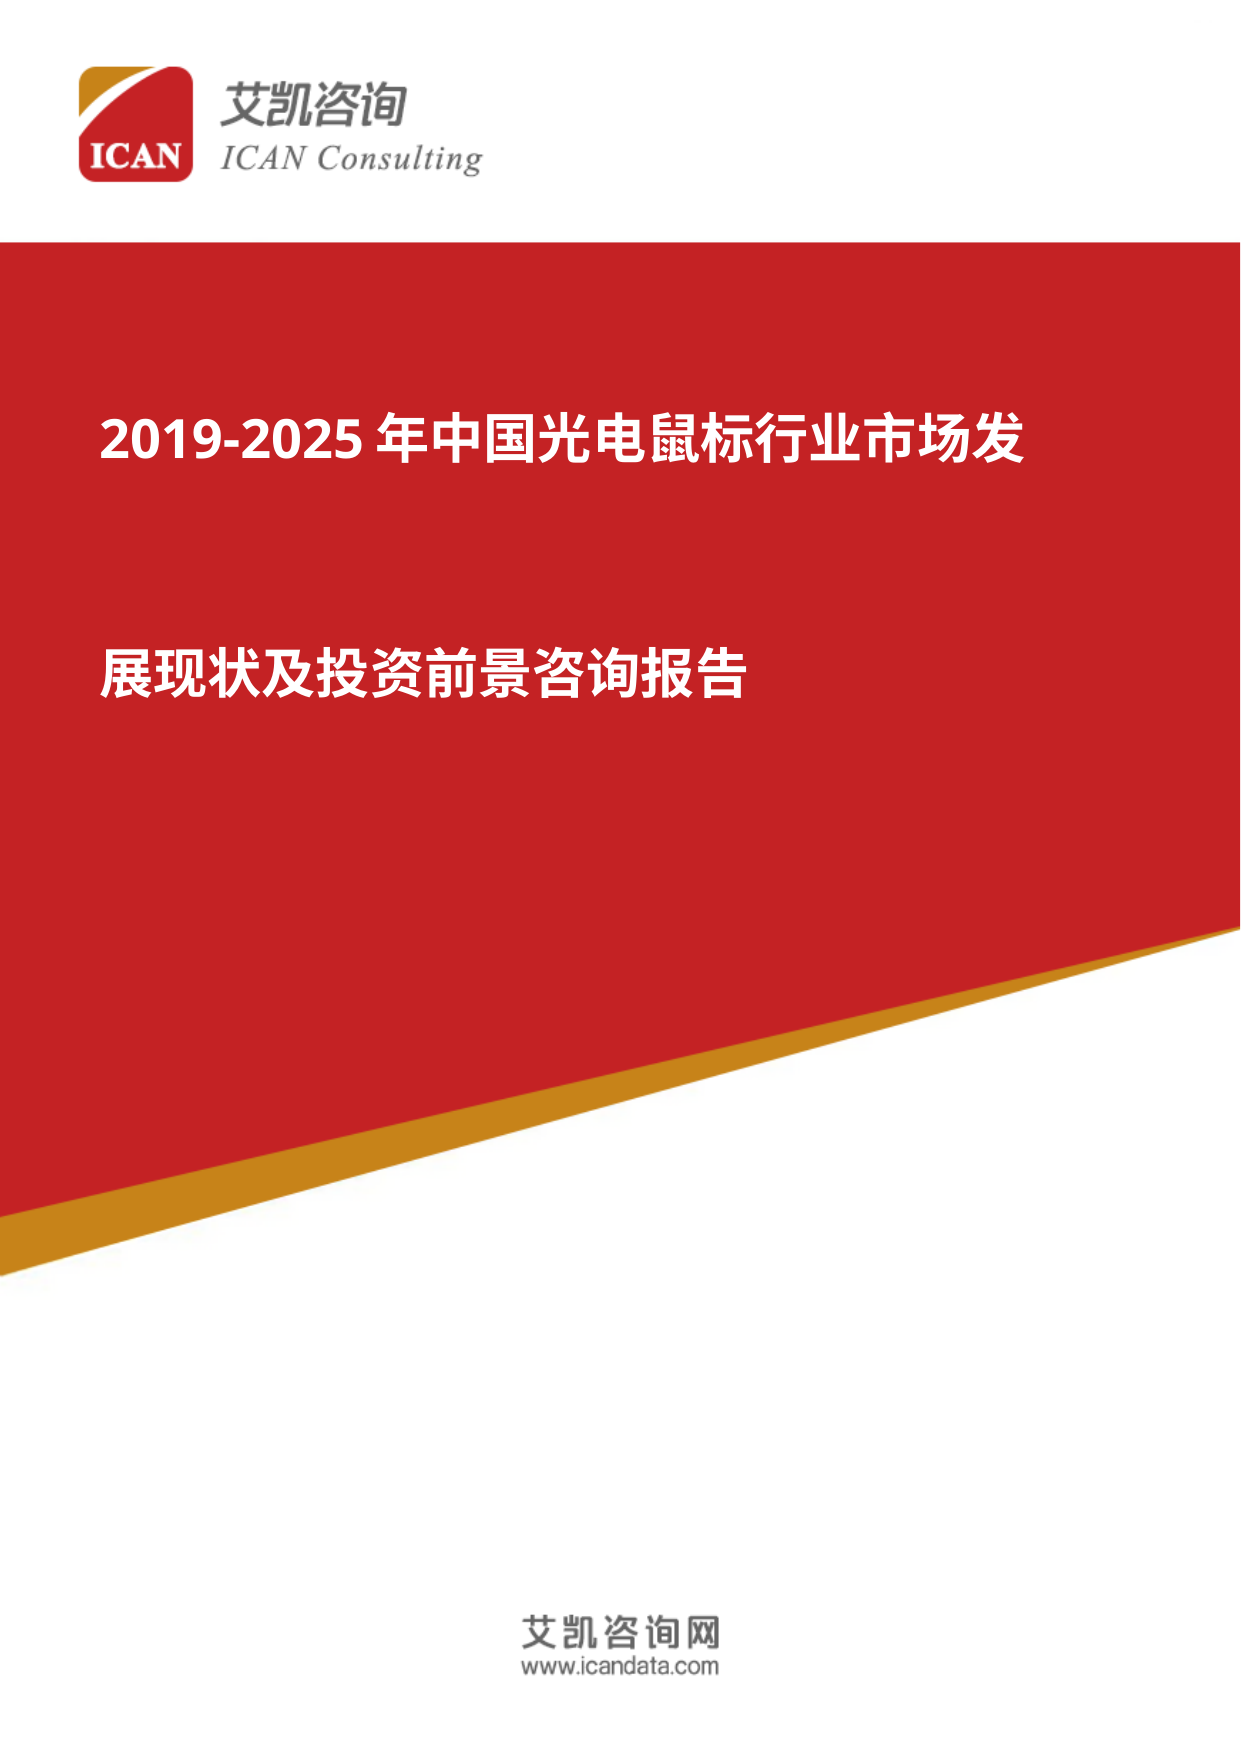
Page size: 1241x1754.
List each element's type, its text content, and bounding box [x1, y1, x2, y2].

subtitle 2019-2025年中国光电鼠标行业市场发展现状及投资前景咨询报告 [99, 386, 1053, 718]
picture [0, 5, 1241, 1754]
